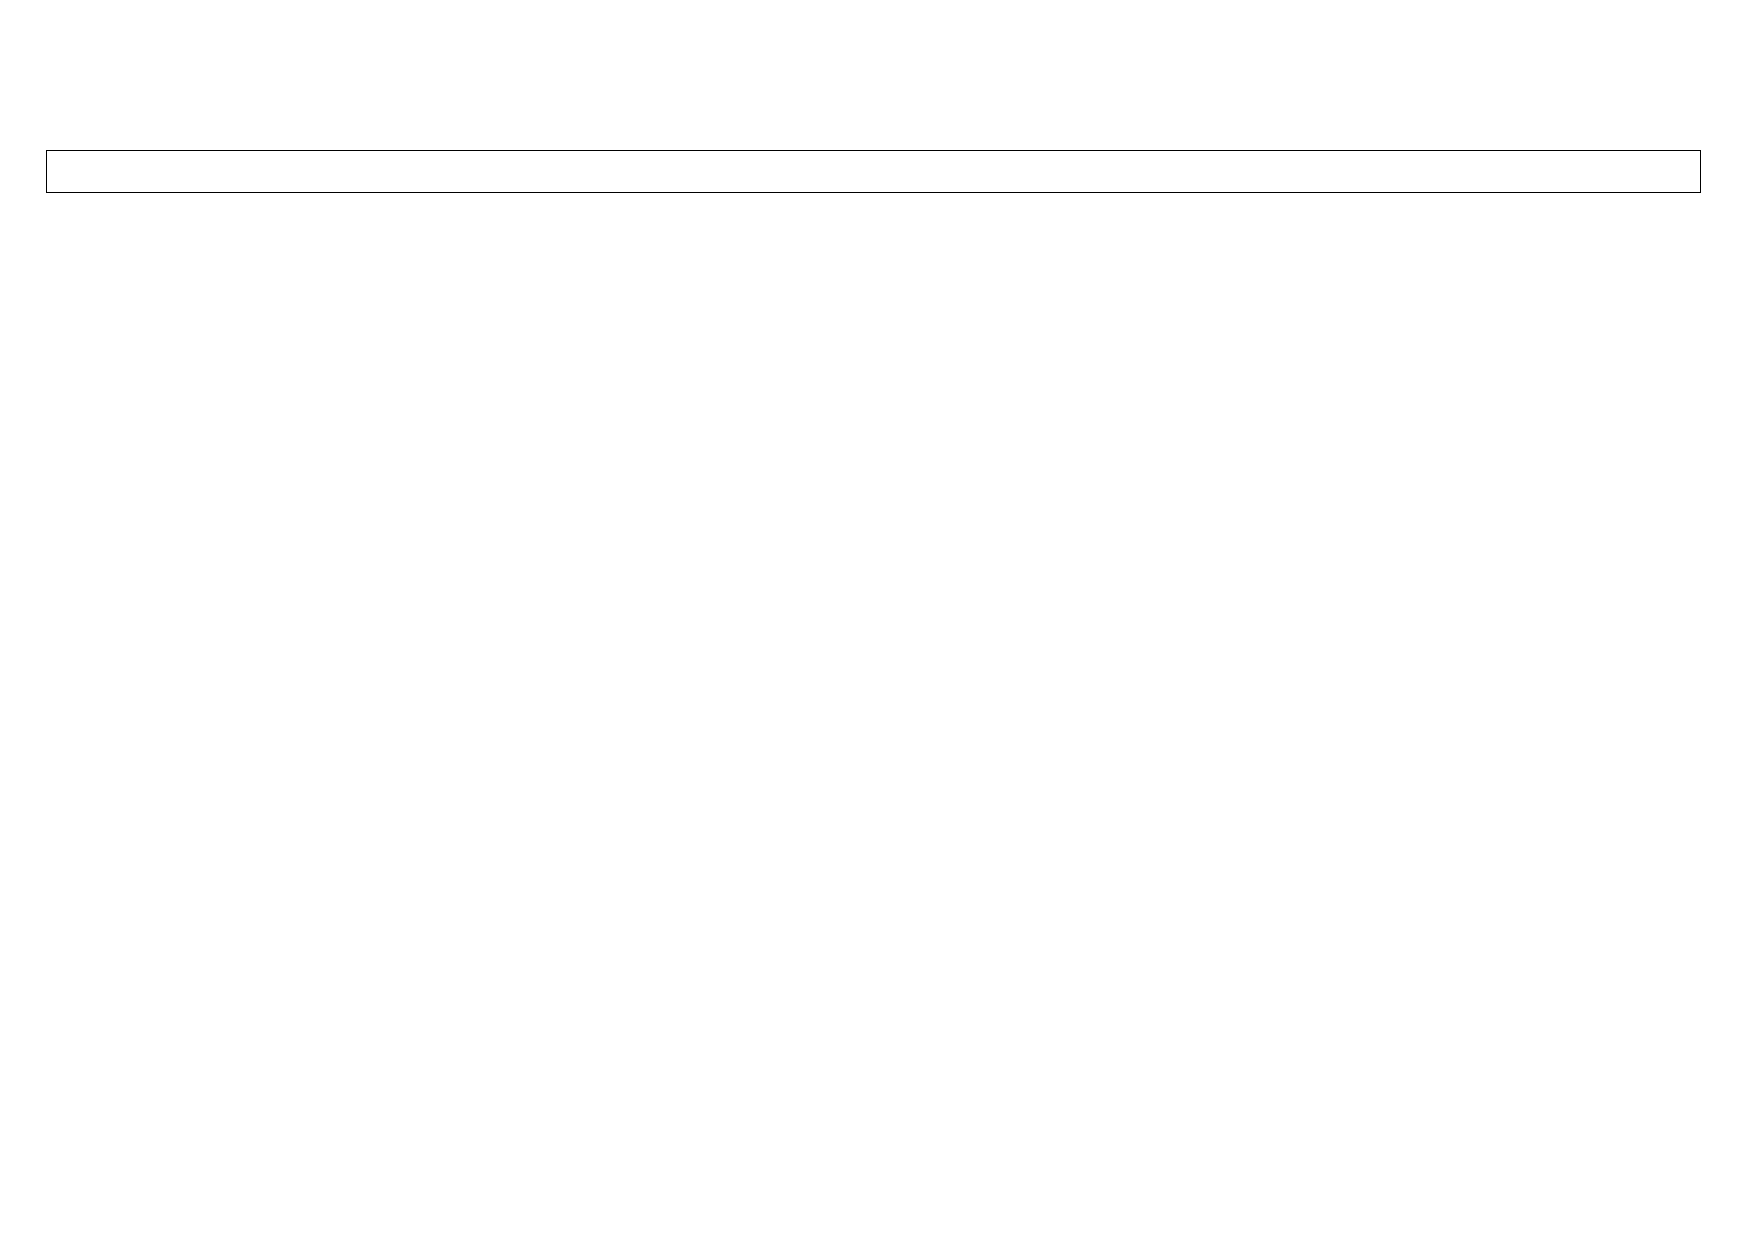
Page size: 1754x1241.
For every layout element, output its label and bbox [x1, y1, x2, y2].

table_cell [47, 151, 1700, 192]
